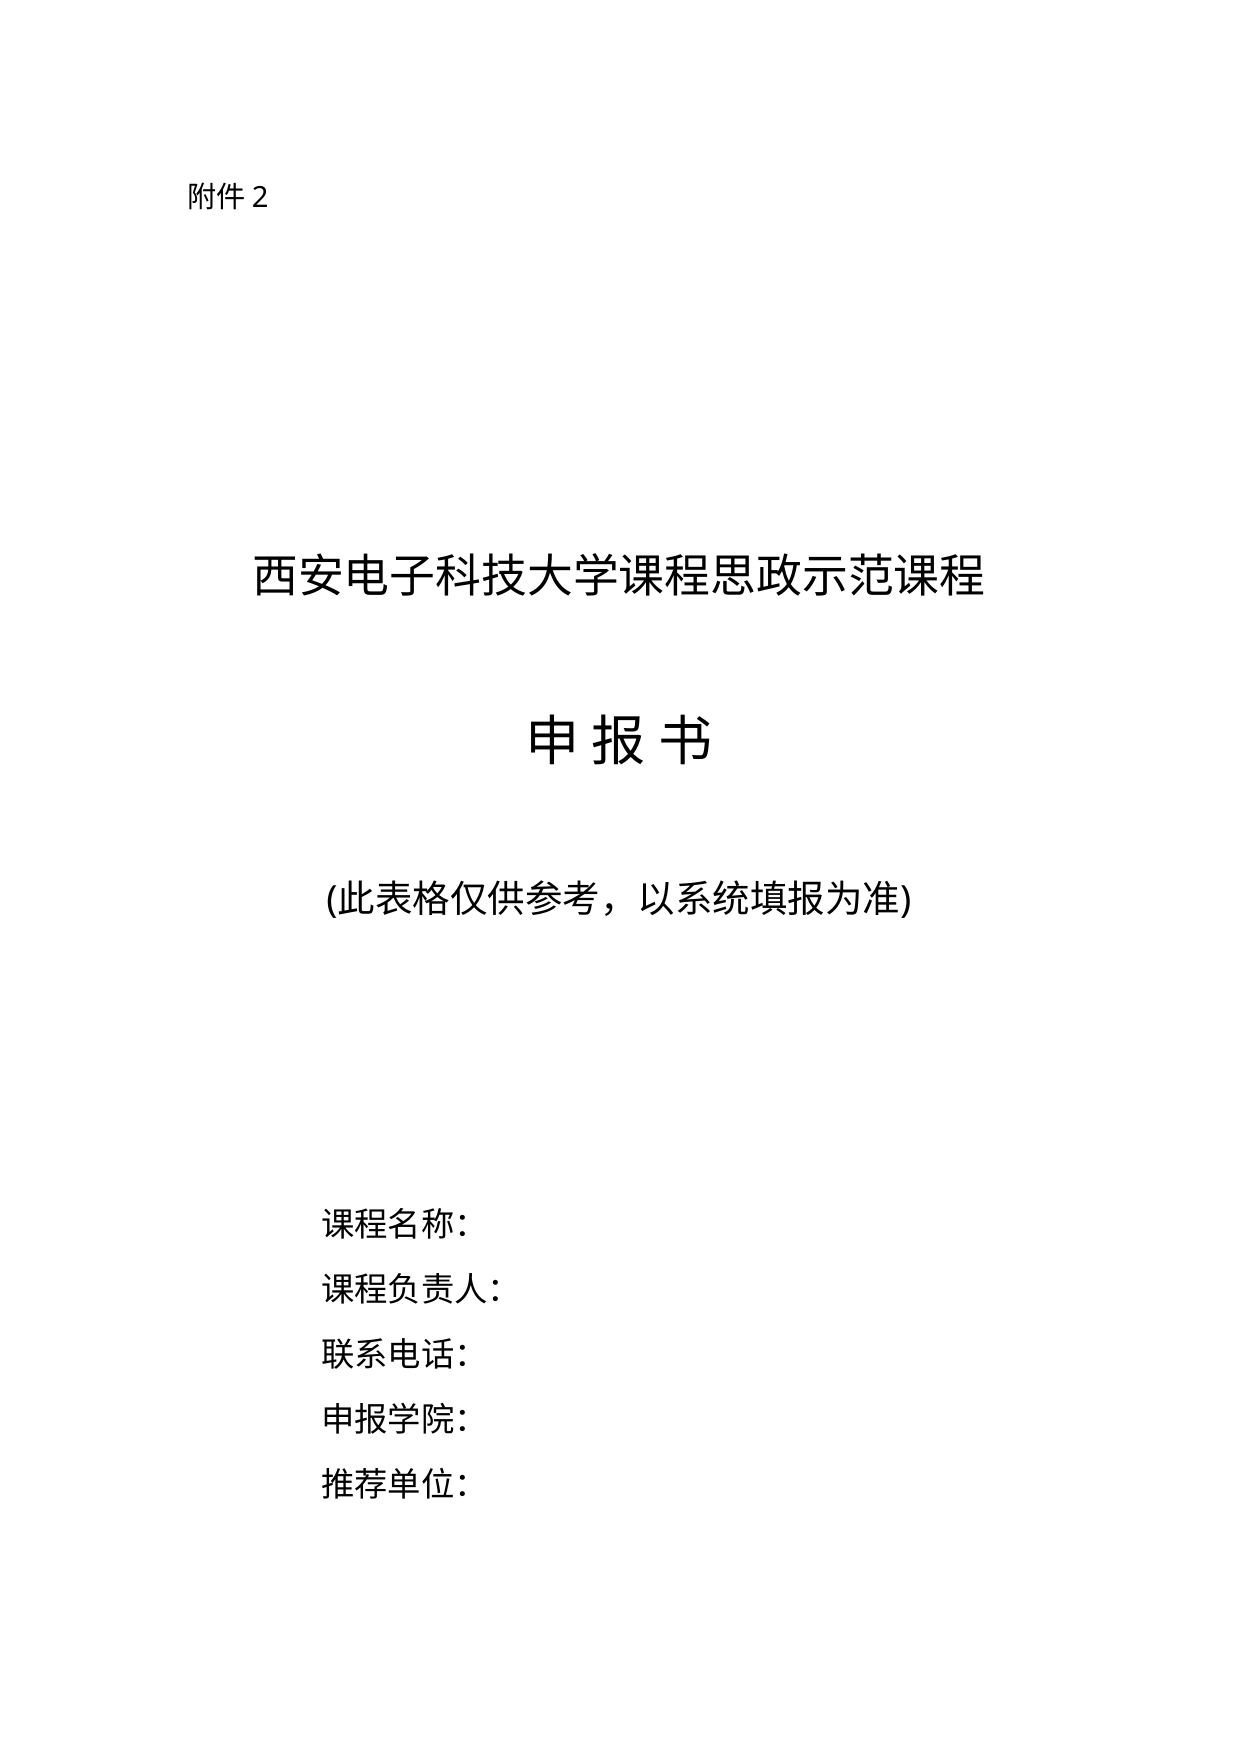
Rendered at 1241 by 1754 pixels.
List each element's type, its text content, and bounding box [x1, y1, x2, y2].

text 附件2 [187, 162, 1050, 227]
text 课程名称： [187, 1189, 1050, 1254]
text 联系电话： [187, 1319, 1050, 1384]
text 推荐单位： [187, 1449, 1050, 1514]
text 申 报 书 [187, 688, 1050, 786]
text (此表格仅供参考，以系统填报为准) [187, 864, 1050, 929]
text 申报学院： [187, 1384, 1050, 1449]
text 课程负责人： [187, 1254, 1050, 1319]
text 西安电子科技大学课程思政示范课程 [187, 524, 1050, 622]
